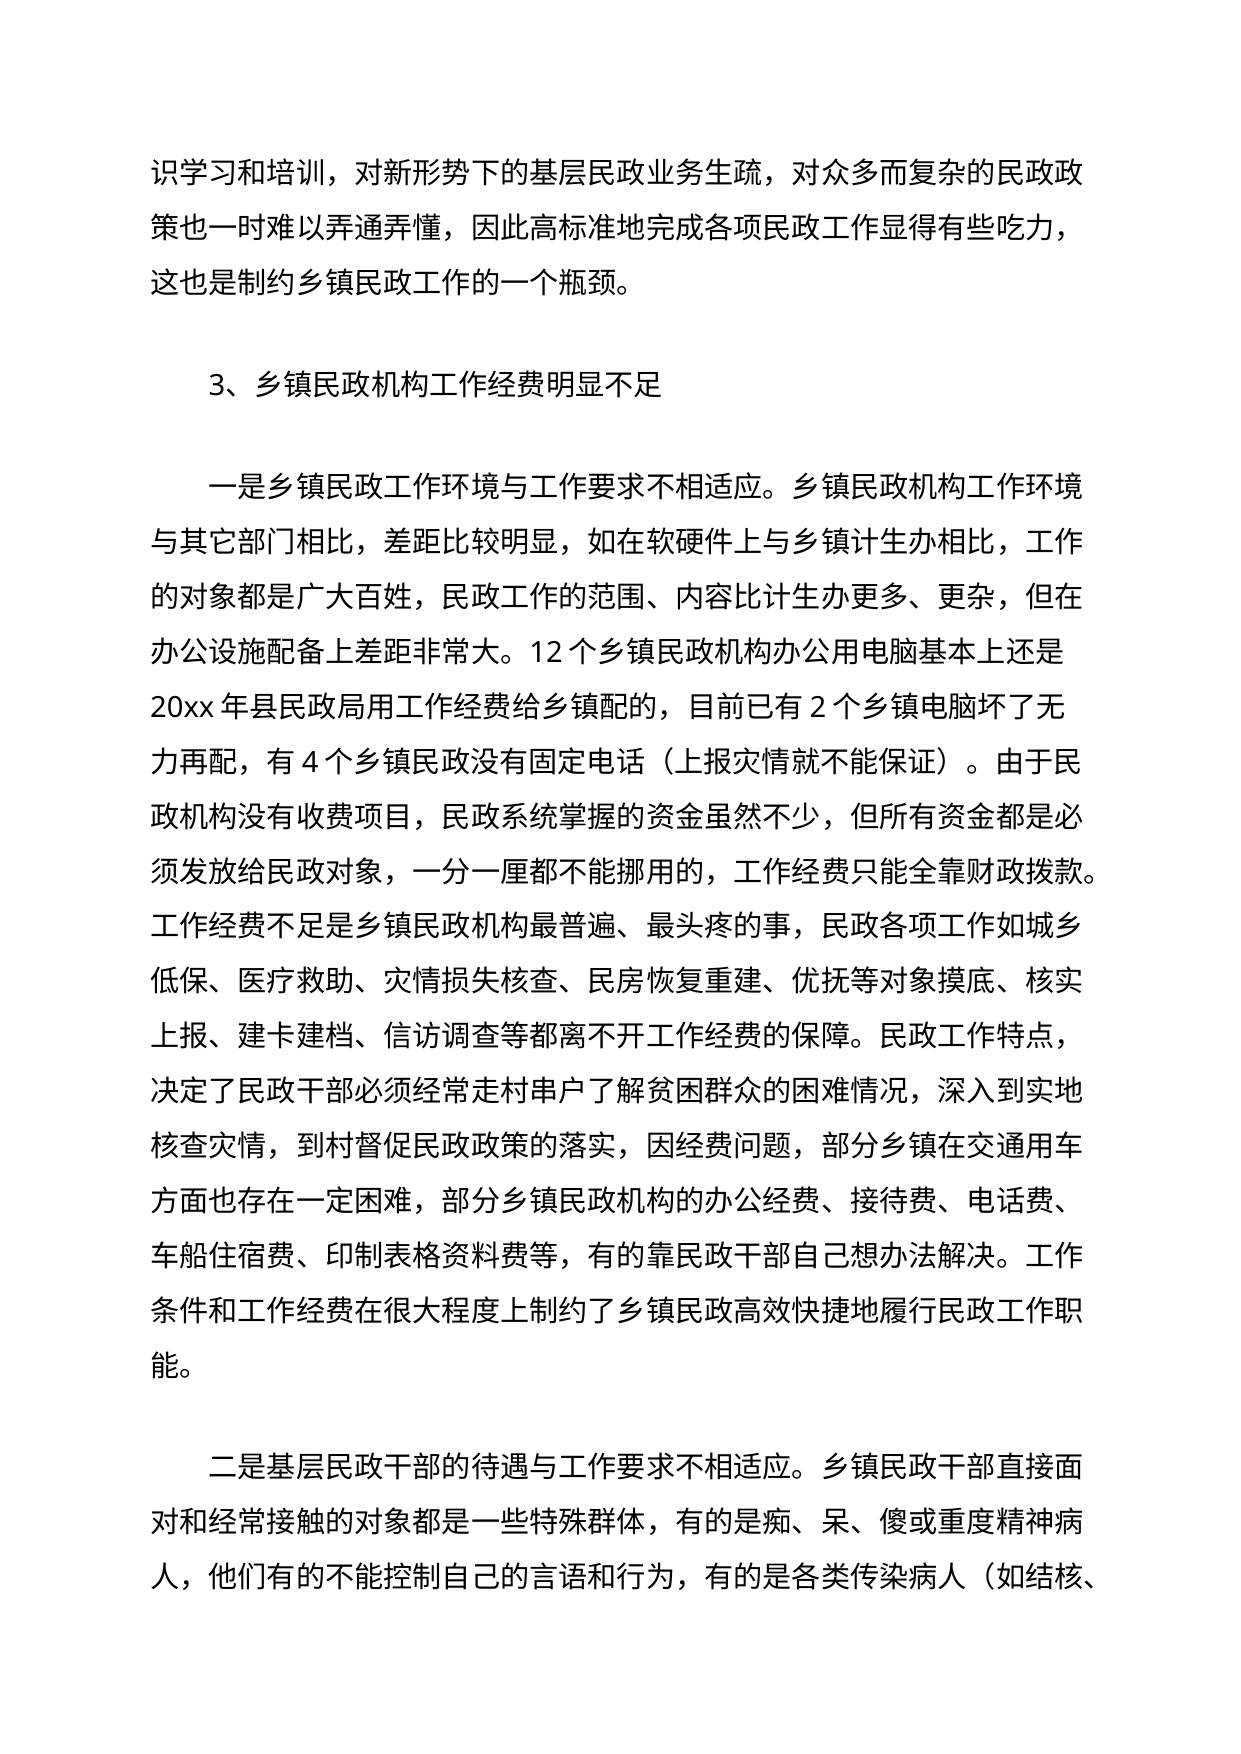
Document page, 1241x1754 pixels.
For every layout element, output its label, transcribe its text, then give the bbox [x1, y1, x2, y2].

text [150, 1444, 1090, 1596]
text 3、乡镇民政机构工作经费明显不足 [150, 362, 1090, 404]
text 一是乡镇民政工作环境与工作要求不相适应。乡镇民政机构工作环境与其它部门相比，差距比较明显，如在软硬件上与乡镇计生办相比，工作的对象都是广大百姓，民政工作的范围、内容比计生办更多、更杂，但在办公设施配备上差距非常大。12个乡镇民政机构办公用电脑基本上还是20xx年县民政局用工作经费给乡镇配的，目前已有2个乡镇电脑坏了无力再配，有4个乡镇民政没有固定电话（上报灾情就不能保证）。由于民政机构没有收费项目，民政系统掌握的资金虽然不少，但所有资金都是必须发放给民政对象，一分一厘都不能挪用的，工作经费只能全靠财政拨款。工作经费不足是乡镇民政机构最普遍、最头疼的事，民政各项工作如城乡低保、医疗救助、灾情损失核查、民房恢复重建、优抚等对象摸底、核实上报、建卡建档、信访调查等都离不开工作经费的保障。民政工作特点，决定了民政干部必须经常走村串户了解贫困群众的困难情况，深入到实地核查灾情，到村督促民政政策的落实，因经费问题，部分乡镇在交通用车方面也存在一定困难，部分乡镇民政机构的办公经费、接待费、电话费、车船住宿费、印制表格资料费等，有的靠民政干部自己想办法解决。工作条件和工作经费在很大程度上制约了乡镇民政高效快捷地履行民政工作职能。 [150, 463, 1090, 1384]
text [150, 150, 1090, 302]
